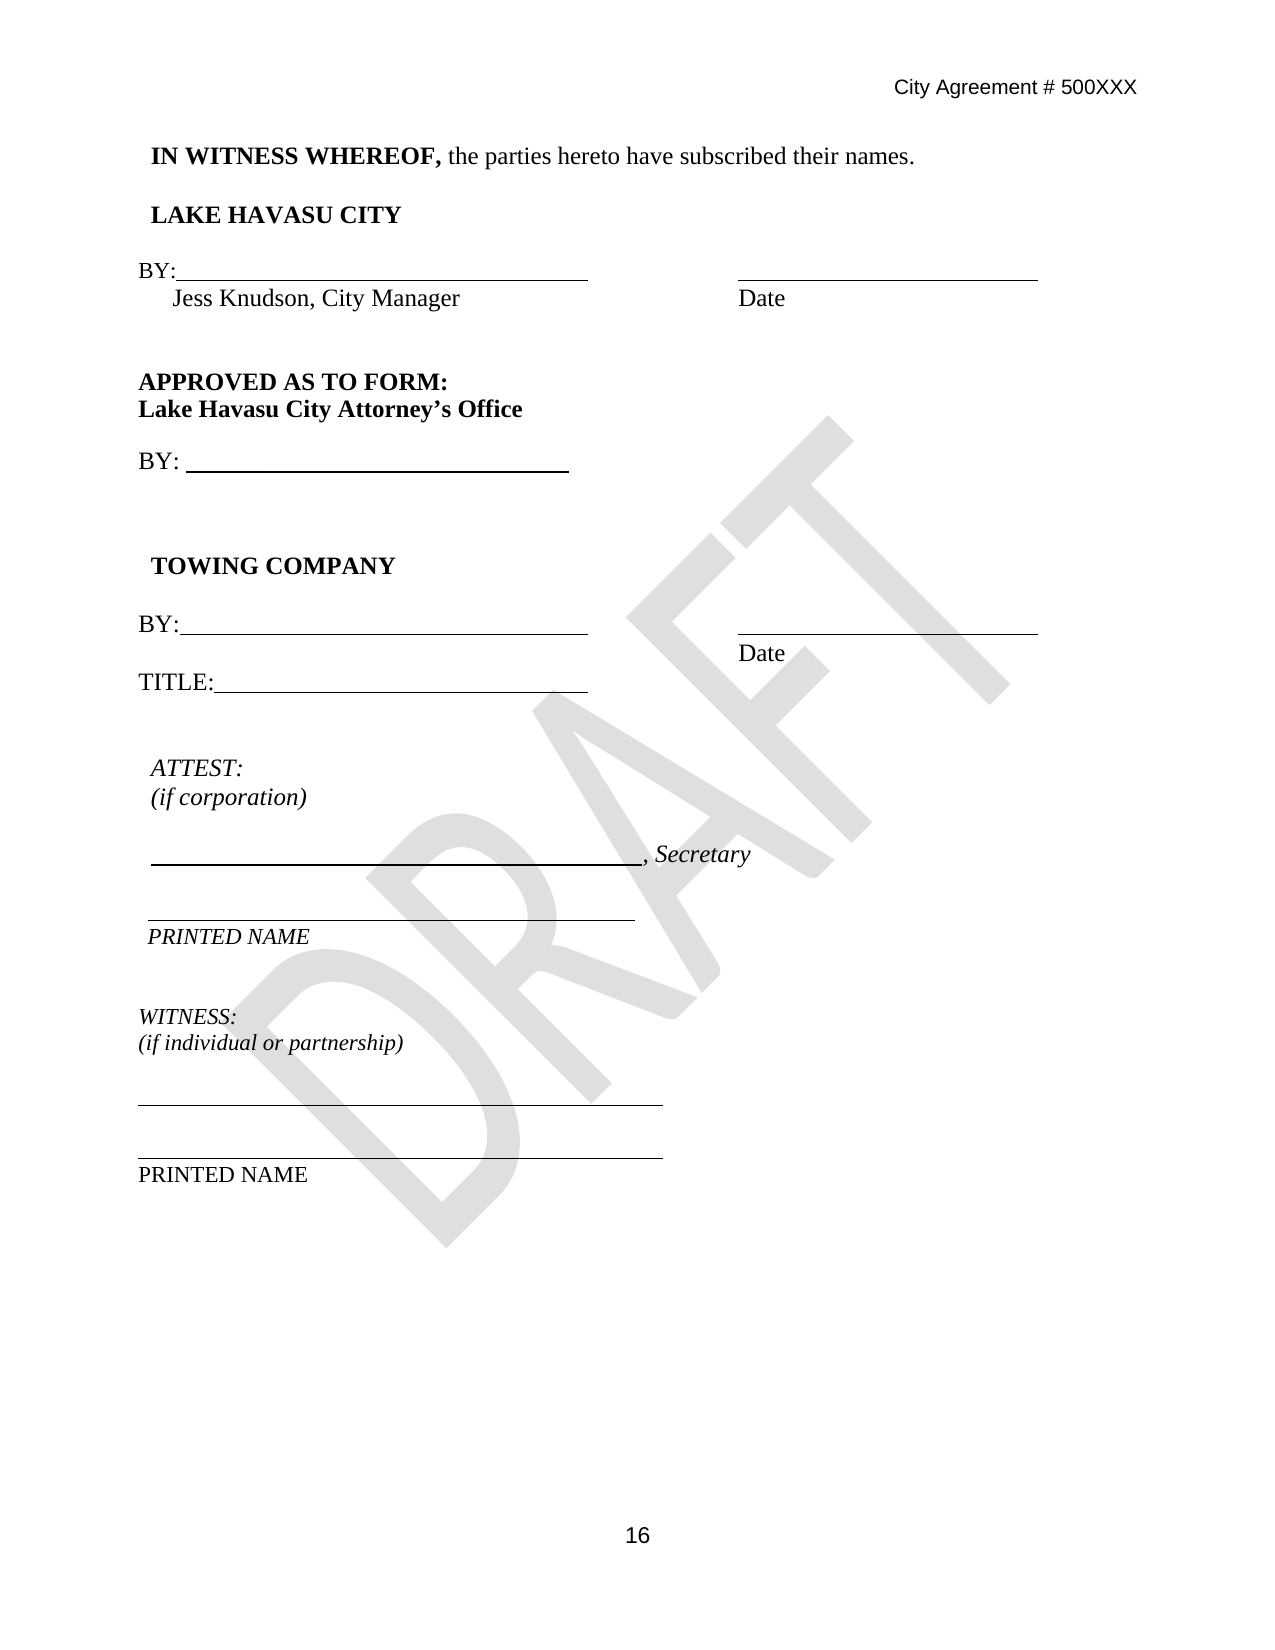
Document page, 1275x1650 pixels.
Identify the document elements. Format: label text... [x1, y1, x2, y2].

text IN WITNESS WHEREOF, the parties hereto have subscribed their names. [151, 141, 1137, 170]
subtitle LAKE HAVASU CITY [151, 200, 1137, 228]
text Jess Knudson, City Manager Date [166, 283, 1137, 312]
text PRINTED NAME [138, 1161, 1137, 1188]
text PRINTED NAME [138, 923, 1137, 950]
text , Secretary [151, 839, 1137, 868]
text BY: [138, 257, 1137, 283]
text (if corporation) [151, 782, 1137, 811]
text (if individual or partnership) [138, 1029, 1137, 1056]
subtitle TOWING COMPANY [151, 551, 1137, 580]
text BY: ______ [138, 449, 1137, 475]
text Lake Havasu City Attorney’s Office [138, 396, 1137, 422]
text TITLE: [138, 667, 1137, 695]
text APPROVED AS TO FORM: [138, 370, 1137, 396]
text WITNESS: [138, 1003, 1137, 1029]
text ATTEST: [151, 753, 1137, 782]
text BY: Date [138, 609, 1137, 666]
